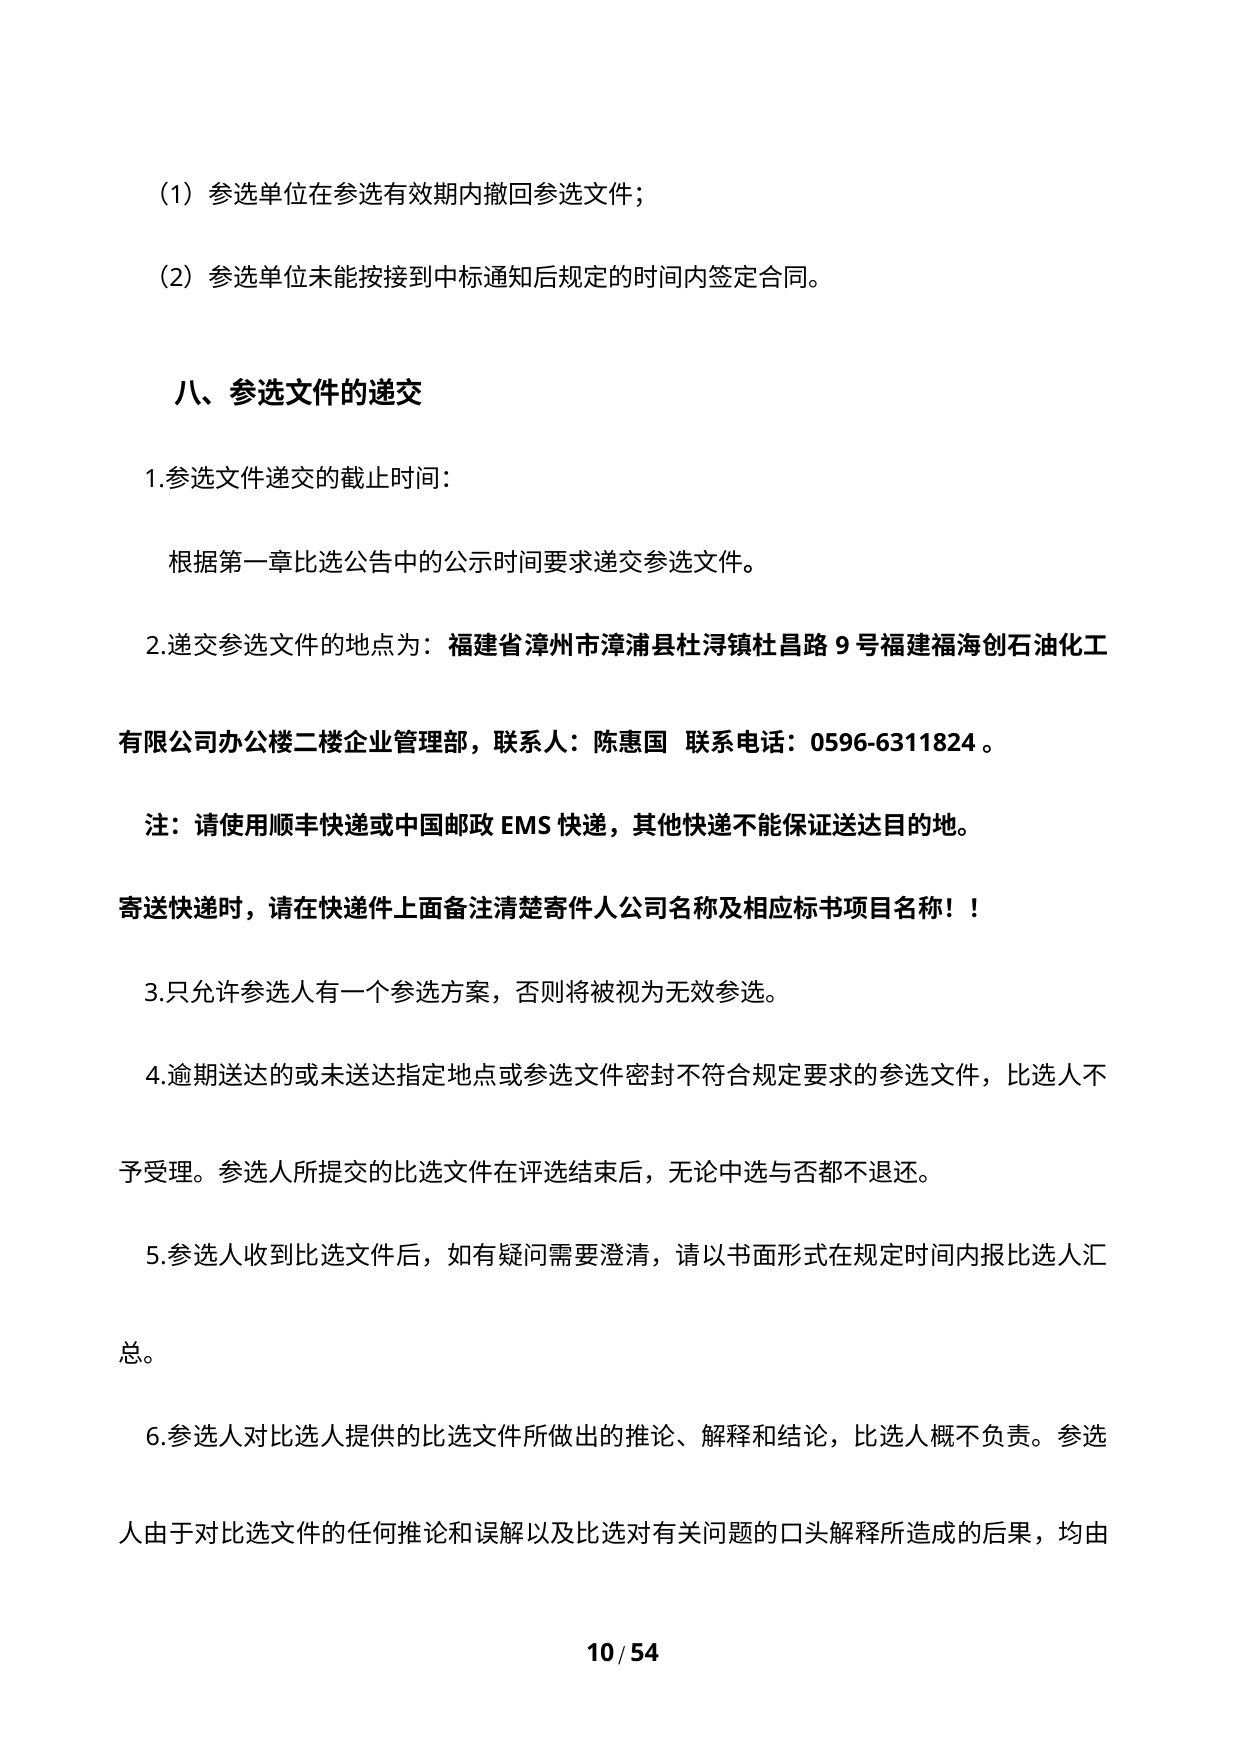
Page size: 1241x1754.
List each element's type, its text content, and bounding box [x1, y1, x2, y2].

text 八、参选文件的递交 [118, 358, 1109, 423]
text 根据第一章比选公告中的公示时间要求递交参选文件。 [118, 528, 1109, 593]
text （2）参选单位未能按接到中标通知后规定的时间内签定合同。 [118, 243, 1109, 308]
text 寄送快递时，请在快递件上面备注清楚寄件人公司名称及相应标书项目名称！！ [118, 874, 1109, 939]
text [118, 1402, 1109, 1564]
text 5.参选人收到比选文件后，如有疑问需要澄清，请以书面形式在规定时间内报比选人汇总。 [118, 1221, 1109, 1384]
text 注：请使用顺丰快递或中国邮政 EMS 快递，其他快递不能保证送达目的地。 [118, 791, 1109, 856]
text 1.参选文件递交的截止时间： [118, 444, 1109, 509]
text 2.递交参选文件的地点为：福建省漳州市漳浦县杜浔镇杜昌路9号福建福海创石油化工有限公司办公楼二楼企业管理部，联系人：陈惠国 联系电话：0596-6311824 。 [118, 611, 1109, 773]
text 3.只允许参选人有一个参选方案，否则将被视为无效参选。 [118, 958, 1109, 1023]
text 4.逾期送达的或未送达指定地点或参选文件密封不符合规定要求的参选文件，比选人不予受理。参选人所提交的比选文件在评选结束后，无论中选与否都不退还。 [118, 1041, 1109, 1203]
text （1）参选单位在参选有效期内撤回参选文件； [118, 160, 1109, 225]
